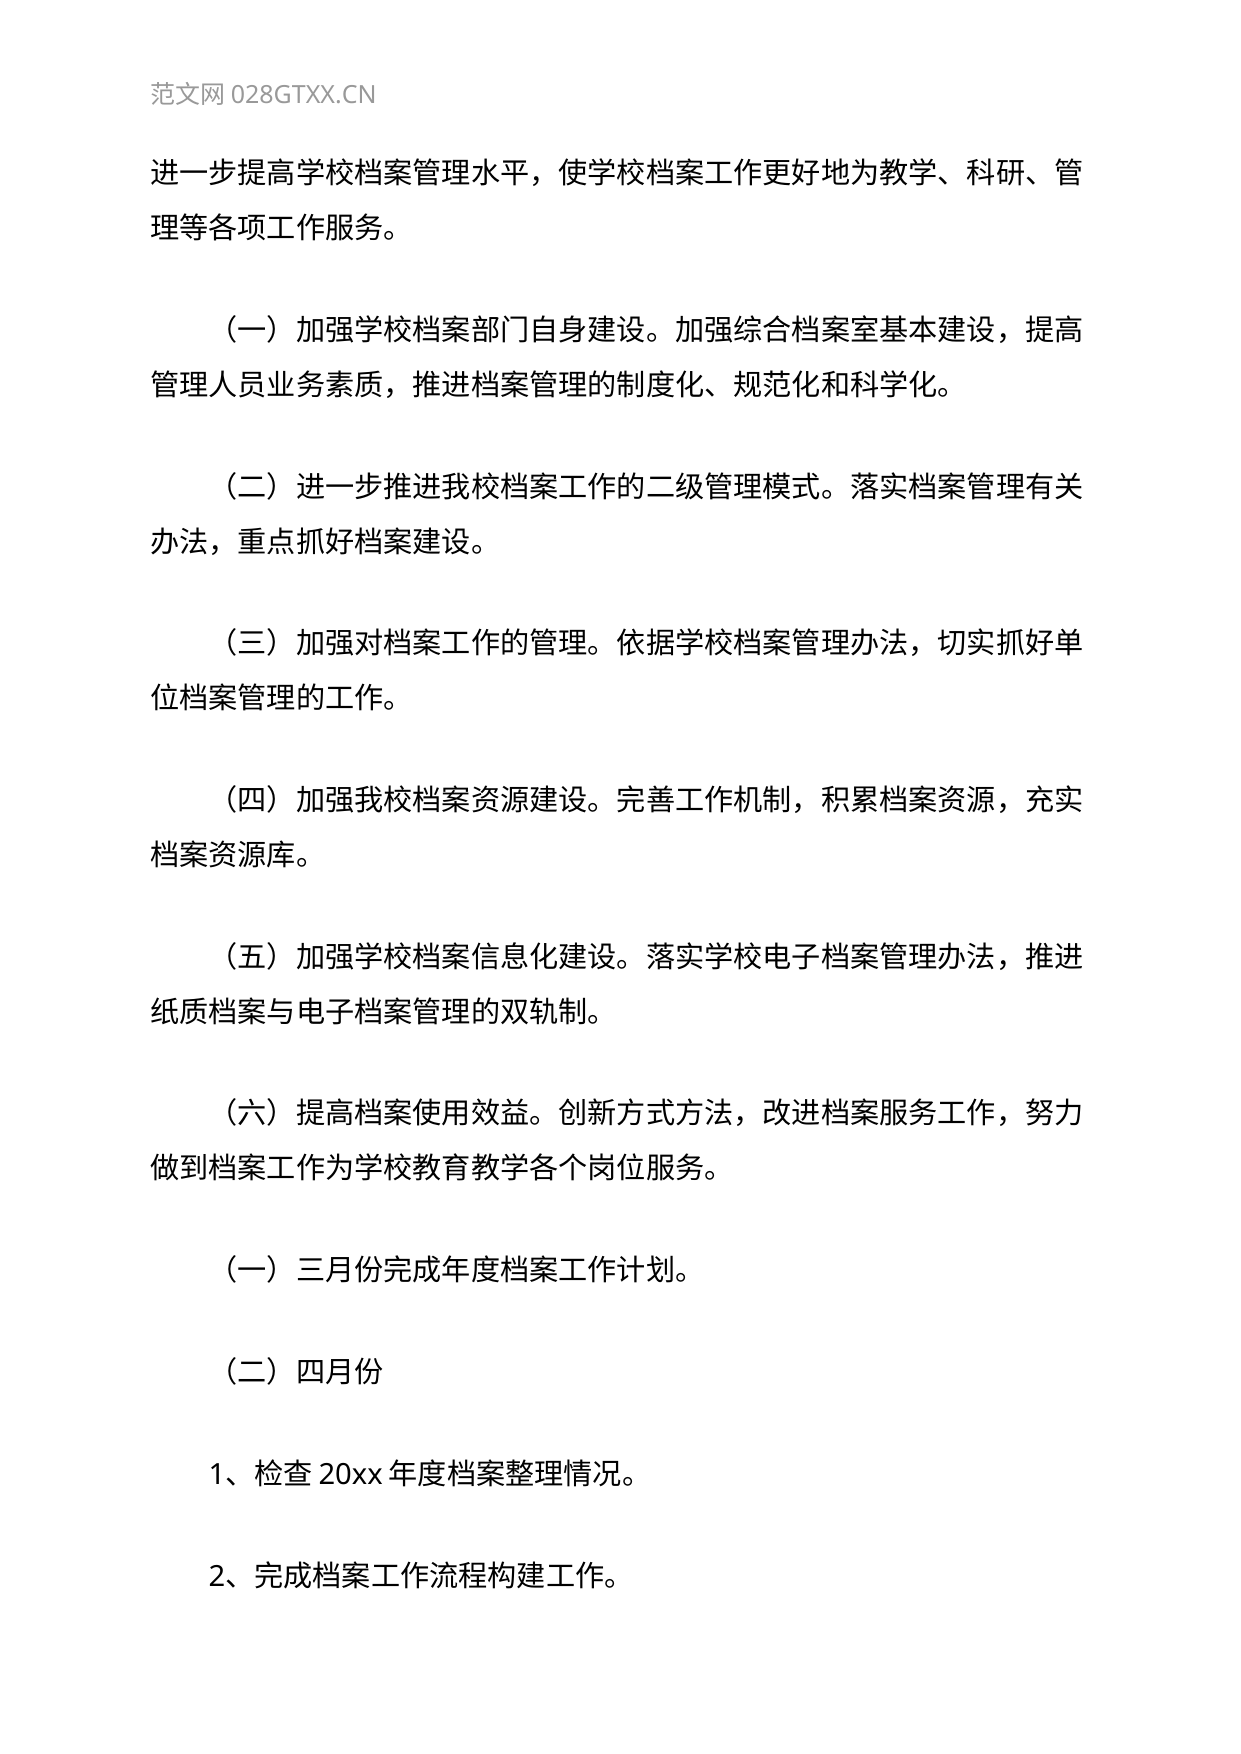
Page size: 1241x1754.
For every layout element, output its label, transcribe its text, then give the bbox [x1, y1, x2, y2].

text （四）加强我校档案资源建设。完善工作机制，积累档案资源，充实档案资源库。 [150, 777, 1090, 874]
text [150, 150, 1090, 247]
text （一）三月份完成年度档案工作计划。 [150, 1247, 1090, 1289]
text （二）进一步推进我校档案工作的二级管理模式。落实档案管理有关办法，重点抓好档案建设。 [150, 463, 1090, 561]
text 1、检查20xx年度档案整理情况。 [150, 1450, 1090, 1493]
text （五）加强学校档案信息化建设。落实学校电子档案管理办法，推进纸质档案与电子档案管理的双轨制。 [150, 933, 1090, 1031]
text （一）加强学校档案部门自身建设。加强综合档案室基本建设，提高管理人员业务素质，推进档案管理的制度化、规范化和科学化。 [150, 307, 1090, 404]
text （六）提高档案使用效益。创新方式方法，改进档案服务工作，努力做到档案工作为学校教育教学各个岗位服务。 [150, 1090, 1090, 1187]
text （二）四月份 [150, 1348, 1090, 1391]
text 2、完成档案工作流程构建工作。 [150, 1552, 1090, 1594]
text （三）加强对档案工作的管理。依据学校档案管理办法，切实抓好单位档案管理的工作。 [150, 620, 1090, 717]
